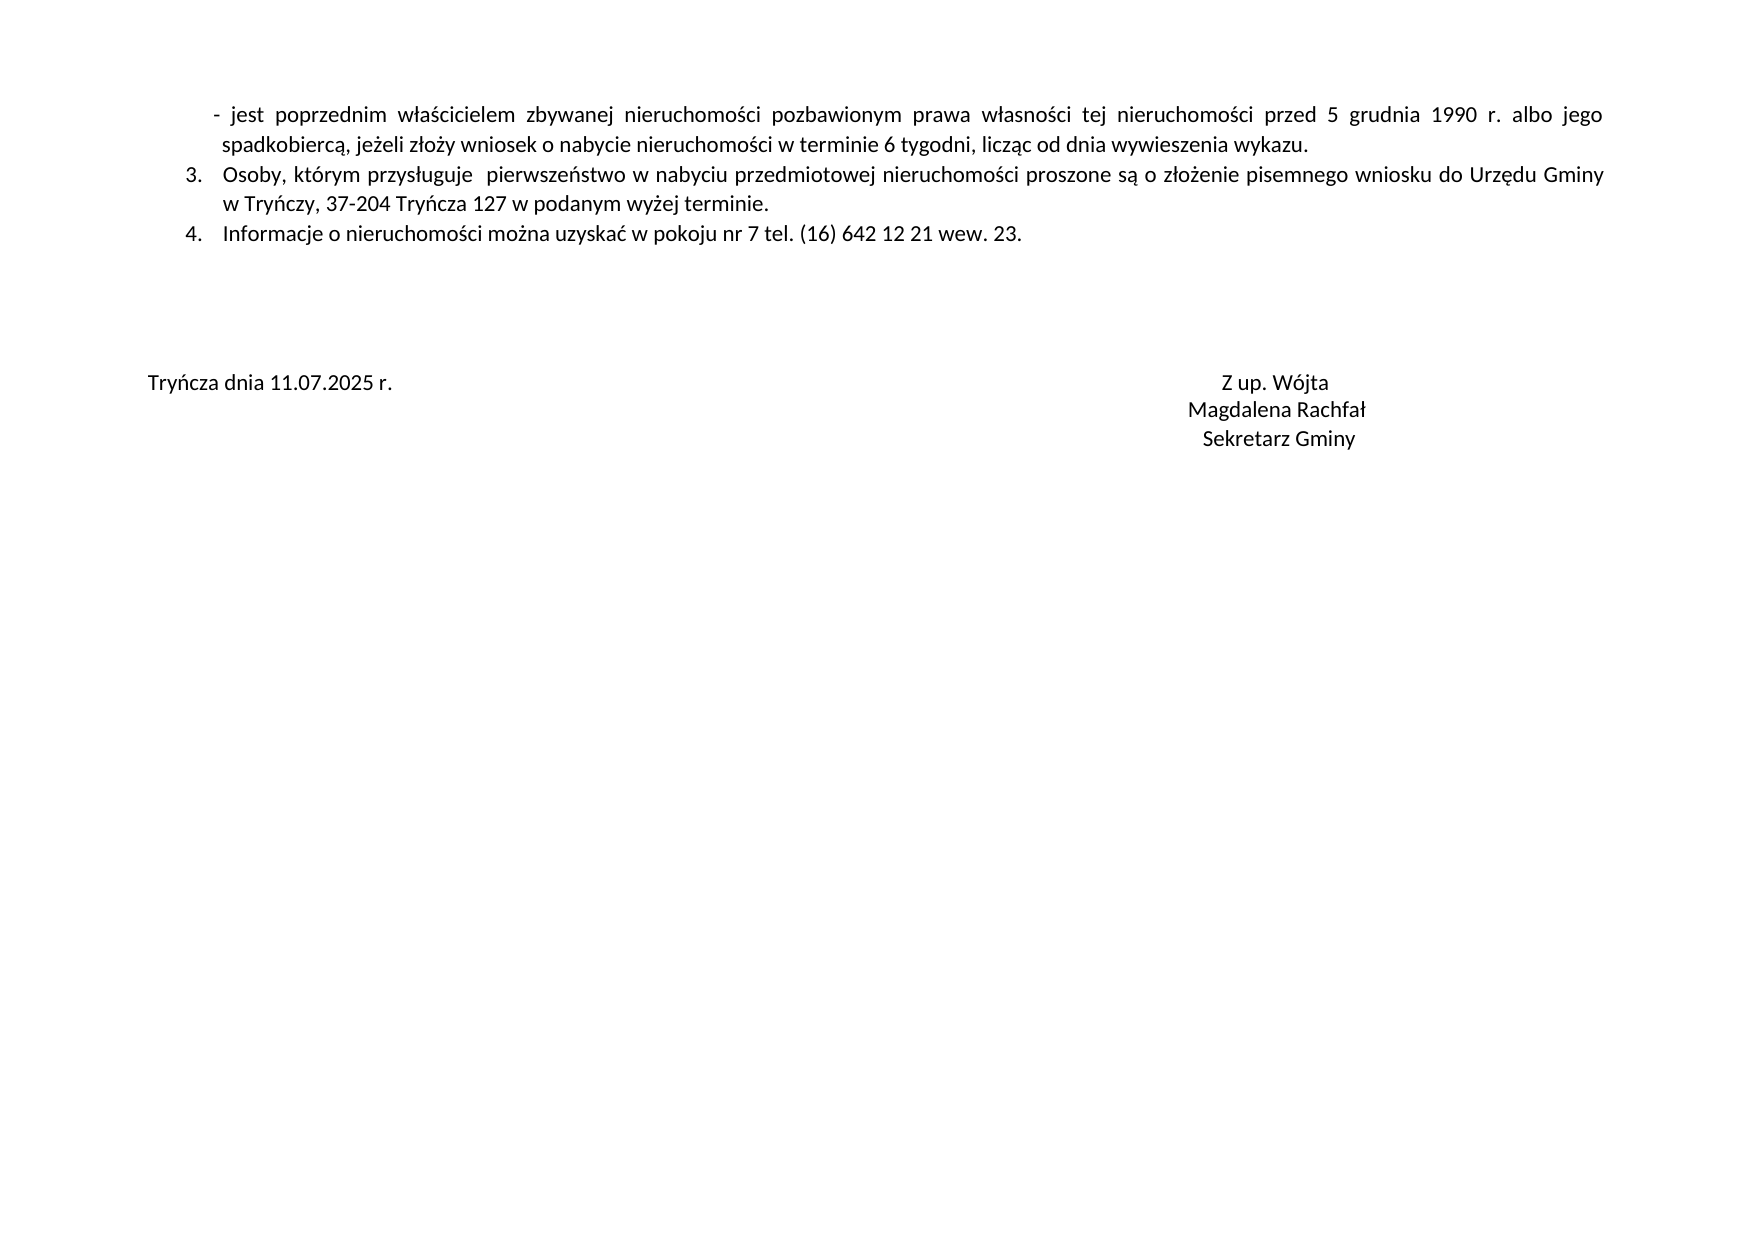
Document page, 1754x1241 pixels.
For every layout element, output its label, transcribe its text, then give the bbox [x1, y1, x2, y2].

text Magdalena Rachfał [148, 396, 1606, 424]
text Sekretarz Gminy [148, 424, 1606, 452]
list Informacje o nieruchomości można uzyskać w pokoju nr 7 tel. (16) 642 12 21 wew. 23. [185, 219, 1606, 247]
list Osoby, którym przysługuje pierwszeństwo w nabyciu przedmiotowej nieruchomości proszone są o złożenie pisemnego wniosku do Urzędu Gminy w Tryńczy, 37-204 Tryńcza 127 w podanym wyżej terminie. [185, 160, 1606, 217]
text - jest poprzednim właścicielem zbywanej nieruchomości pozbawionym prawa własności tej nieruchomości przed 5 grudnia 1990 r. albo jego spadkobiercą, jeżeli złoży wniosek o nabycie nieruchomości w terminie 6 tygodni, licząc od dnia wywieszenia wykazu. [192, 100, 1606, 158]
text Tryńcza dnia 11.07.2025 r. Z up. Wójta [148, 368, 1606, 396]
